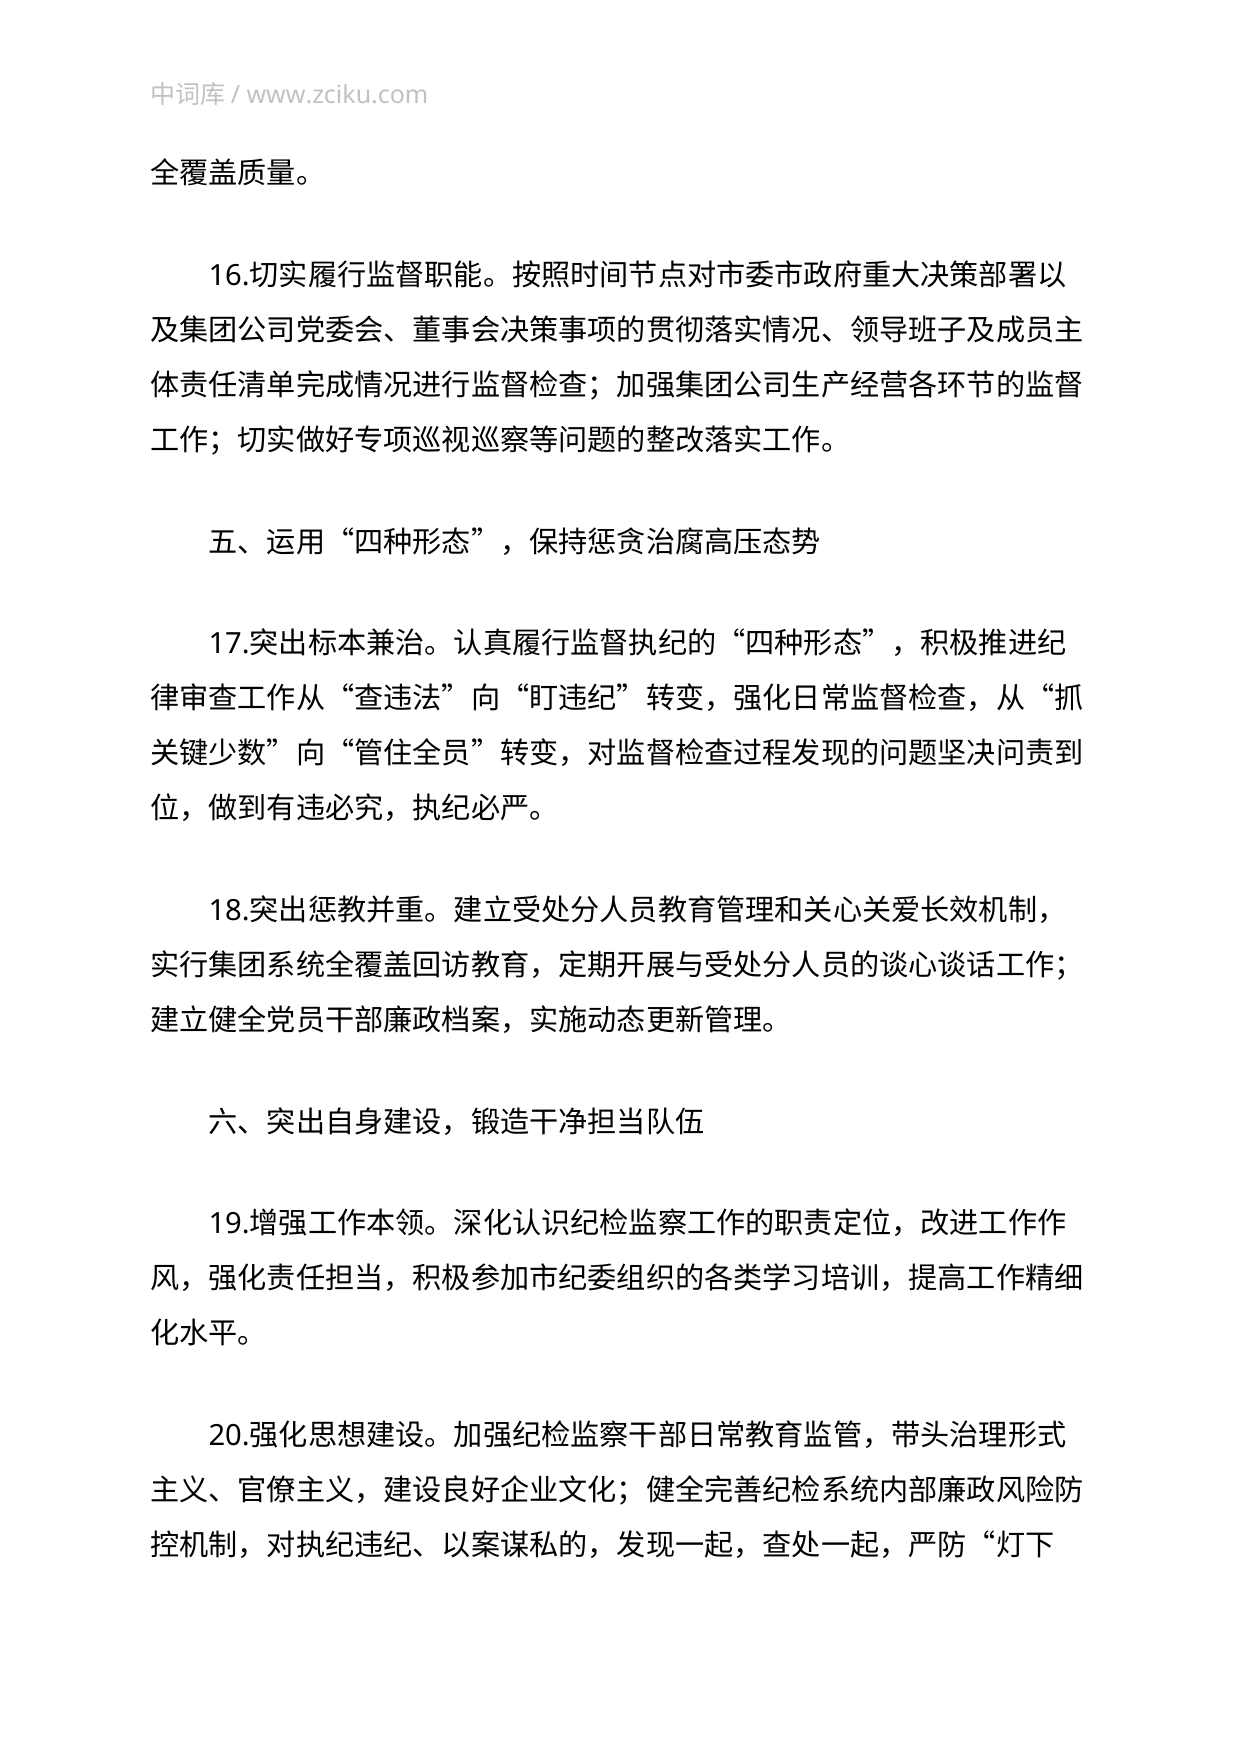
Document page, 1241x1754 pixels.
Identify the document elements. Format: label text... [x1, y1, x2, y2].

text 19.增强工作本领。深化认识纪检监察工作的职责定位，改进工作作风，强化责任担当，积极参加市纪委组织的各类学习培训，提高工作精细化水平。 [150, 1200, 1090, 1352]
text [150, 150, 1090, 192]
text 18.突出惩教并重。建立受处分人员教育管理和关心关爱长效机制，实行集团系统全覆盖回访教育，定期开展与受处分人员的谈心谈话工作；建立健全党员干部廉政档案，实施动态更新管理。 [150, 887, 1090, 1039]
text 五、运用“四种形态”，保持惩贪治腐高压态势 [150, 518, 1090, 561]
text 六、突出自身建设，锻造干净担当队伍 [150, 1098, 1090, 1141]
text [150, 1412, 1090, 1564]
text 17.突出标本兼治。认真履行监督执纪的“四种形态”，积极推进纪律审查工作从“查违法”向“盯违纪”转变，强化日常监督检查，从“抓关键少数”向“管住全员”转变，对监督检查过程发现的问题坚决问责到位，做到有违必究，执纪必严。 [150, 620, 1090, 827]
text 16.切实履行监督职能。按照时间节点对市委市政府重大决策部署以及集团公司党委会、董事会决策事项的贯彻落实情况、领导班子及成员主体责任清单完成情况进行监督检查；加强集团公司生产经营各环节的监督工作；切实做好专项巡视巡察等问题的整改落实工作。 [150, 252, 1090, 459]
